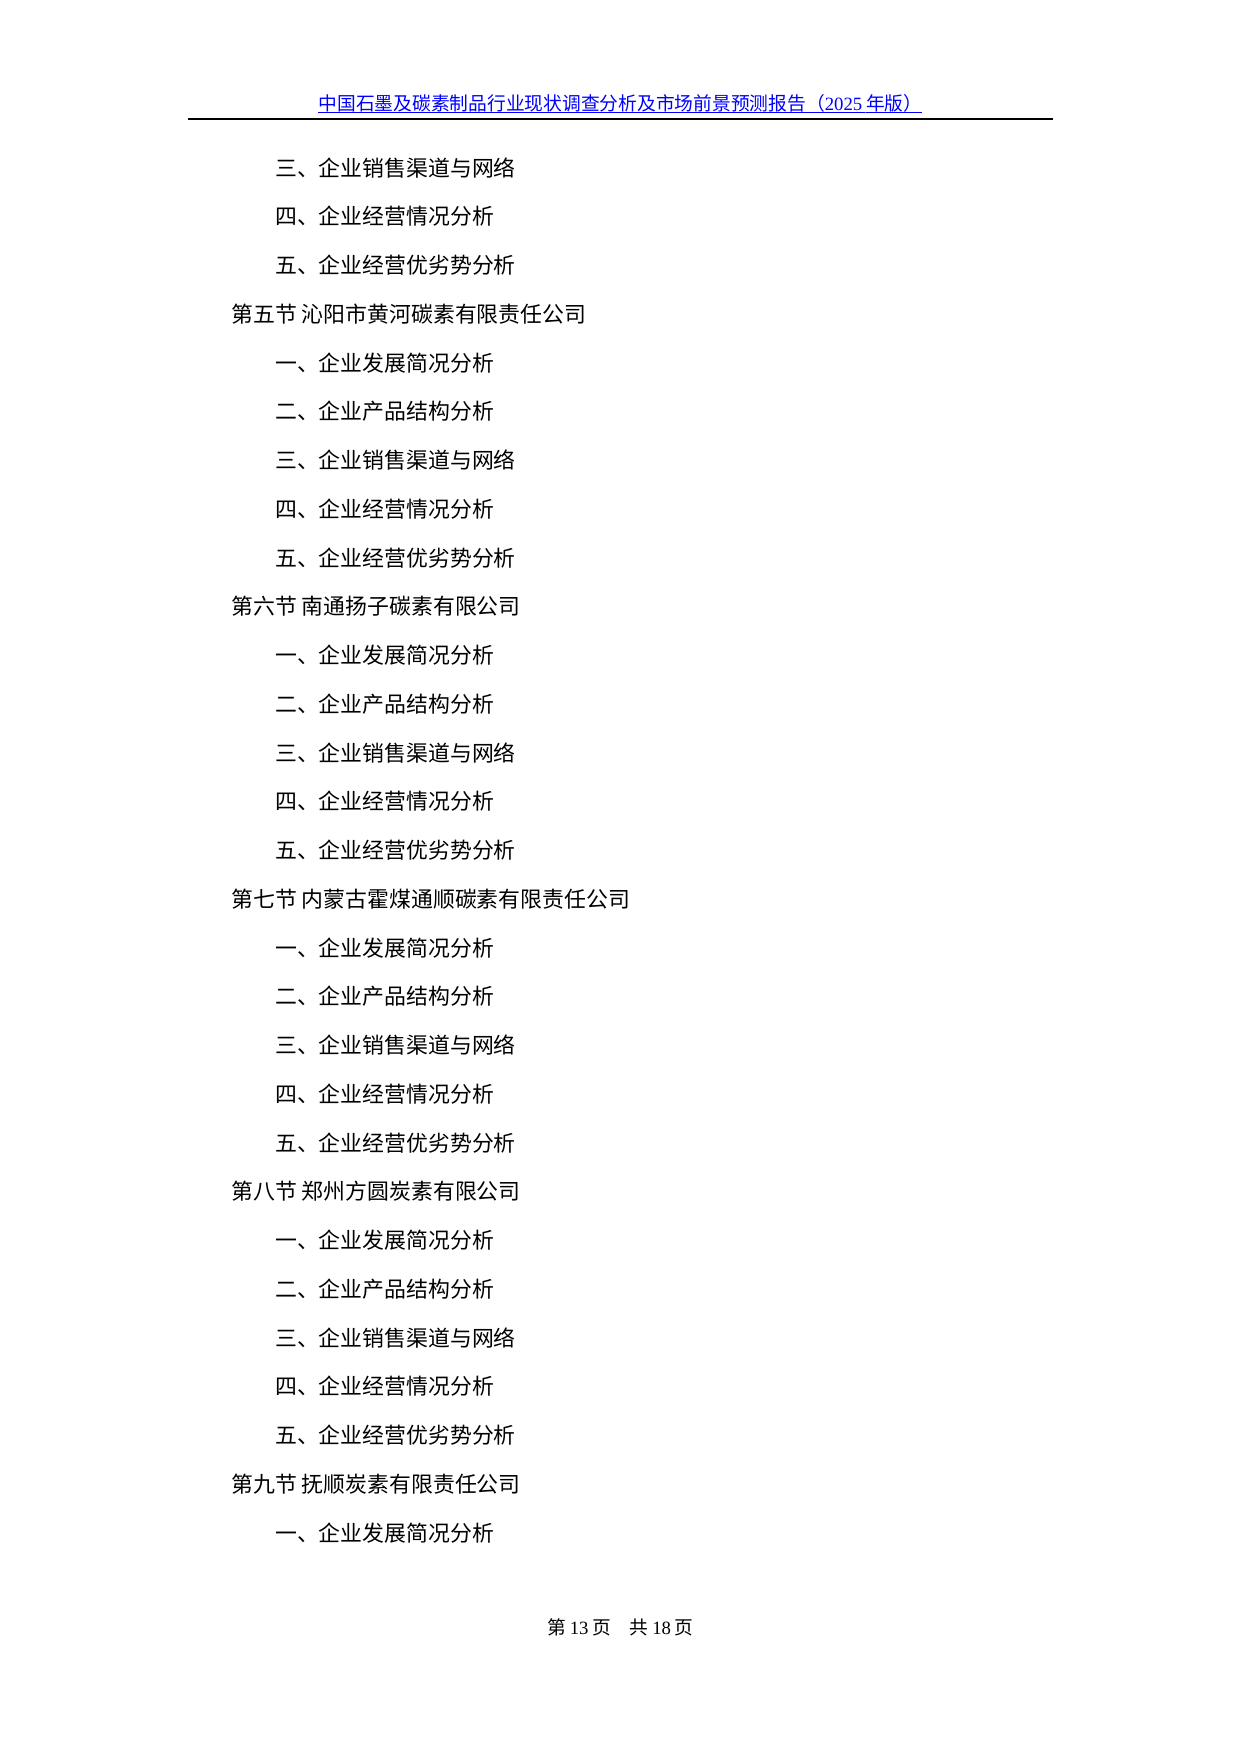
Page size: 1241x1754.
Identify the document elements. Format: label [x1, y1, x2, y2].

text [187, 150, 1053, 1548]
